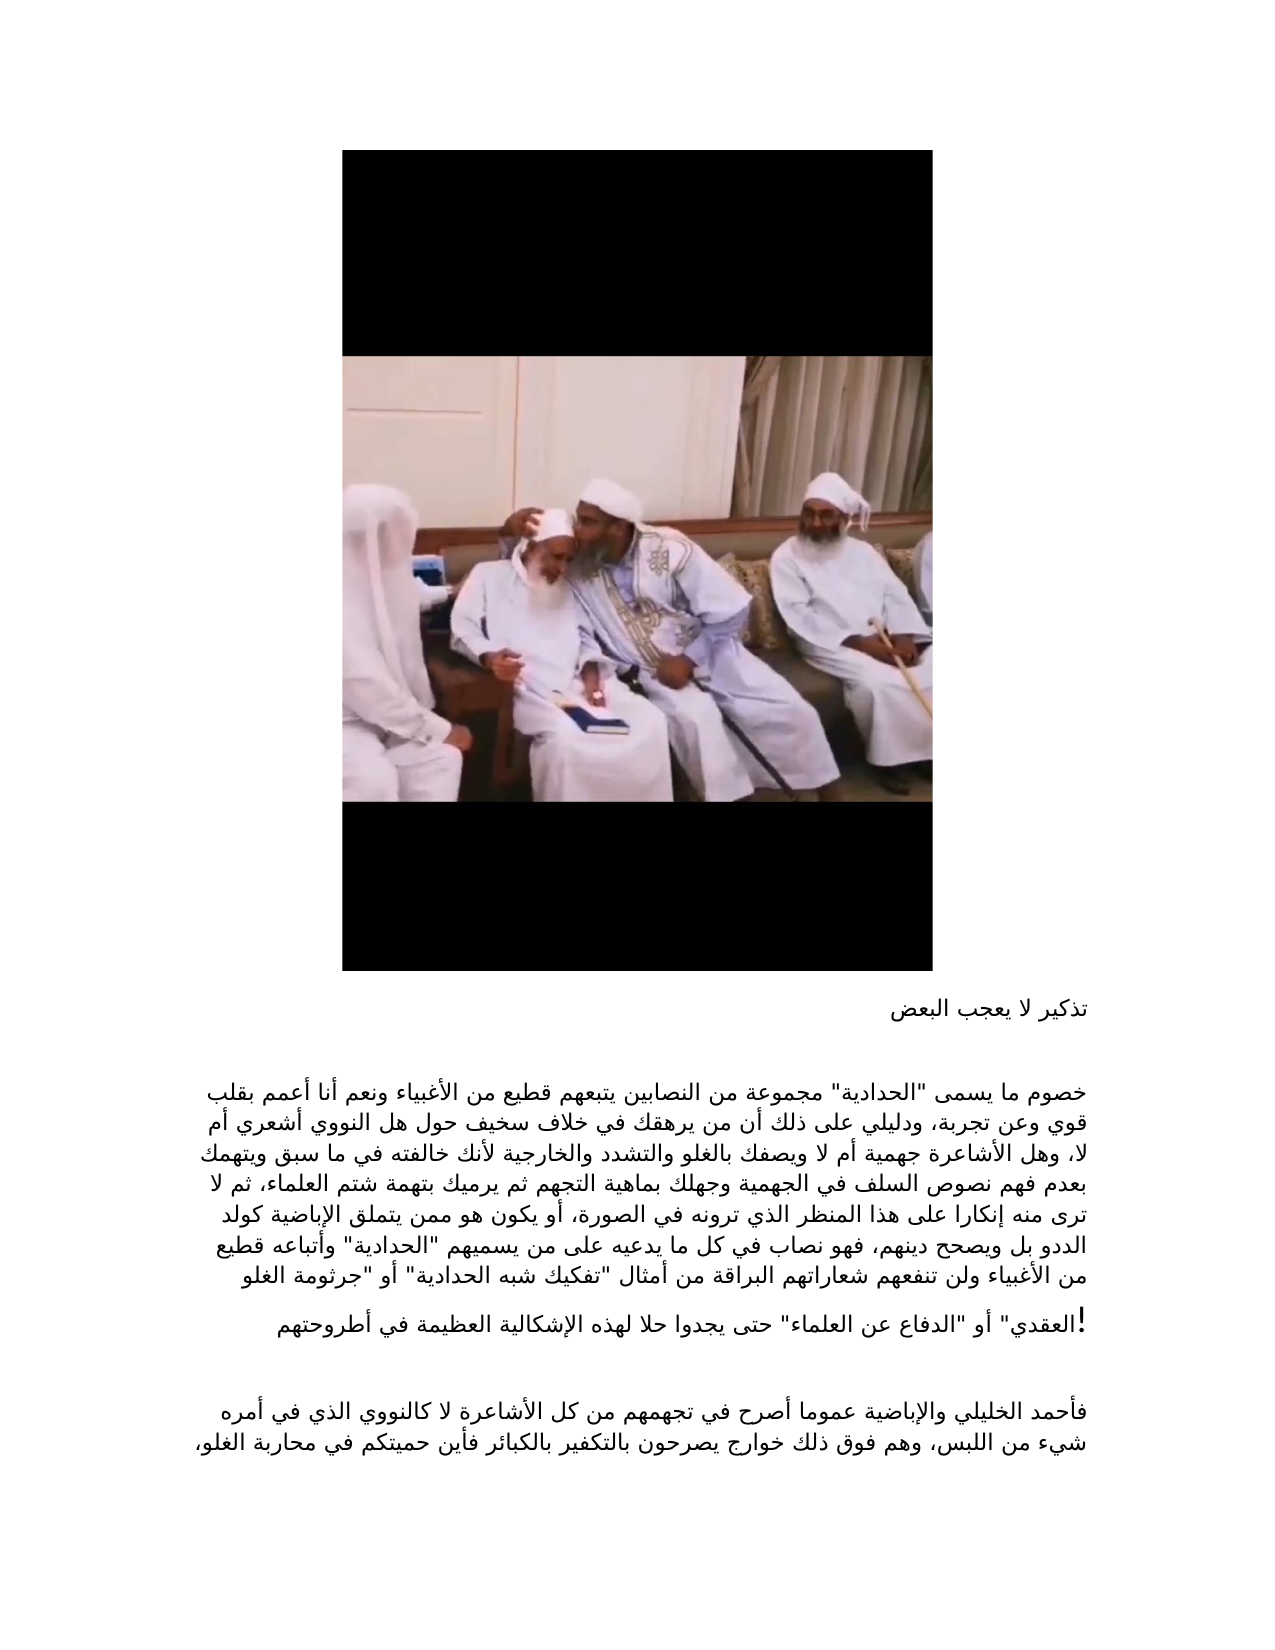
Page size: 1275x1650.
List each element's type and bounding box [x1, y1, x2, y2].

picture [342, 150, 933, 971]
text [187, 995, 1087, 1456]
